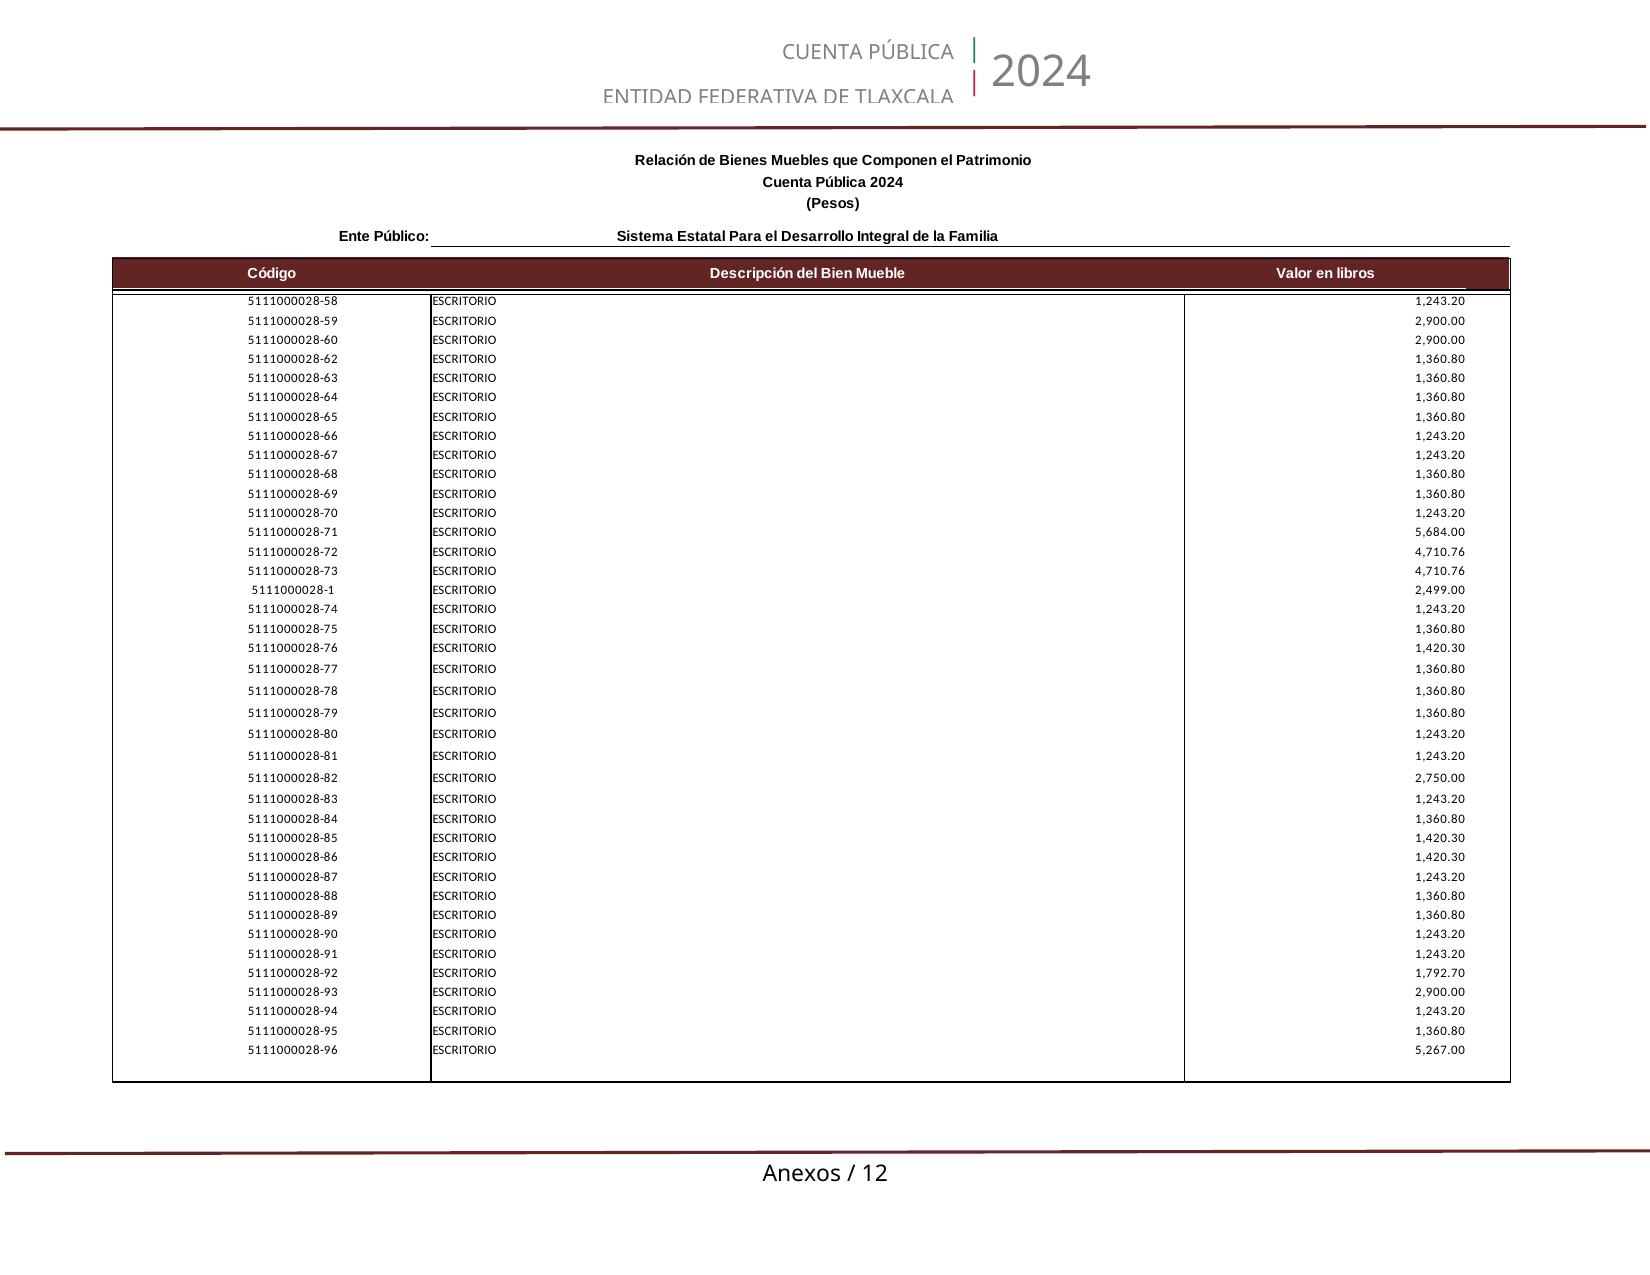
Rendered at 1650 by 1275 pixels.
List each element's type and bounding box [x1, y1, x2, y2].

picture [968, 28, 985, 99]
